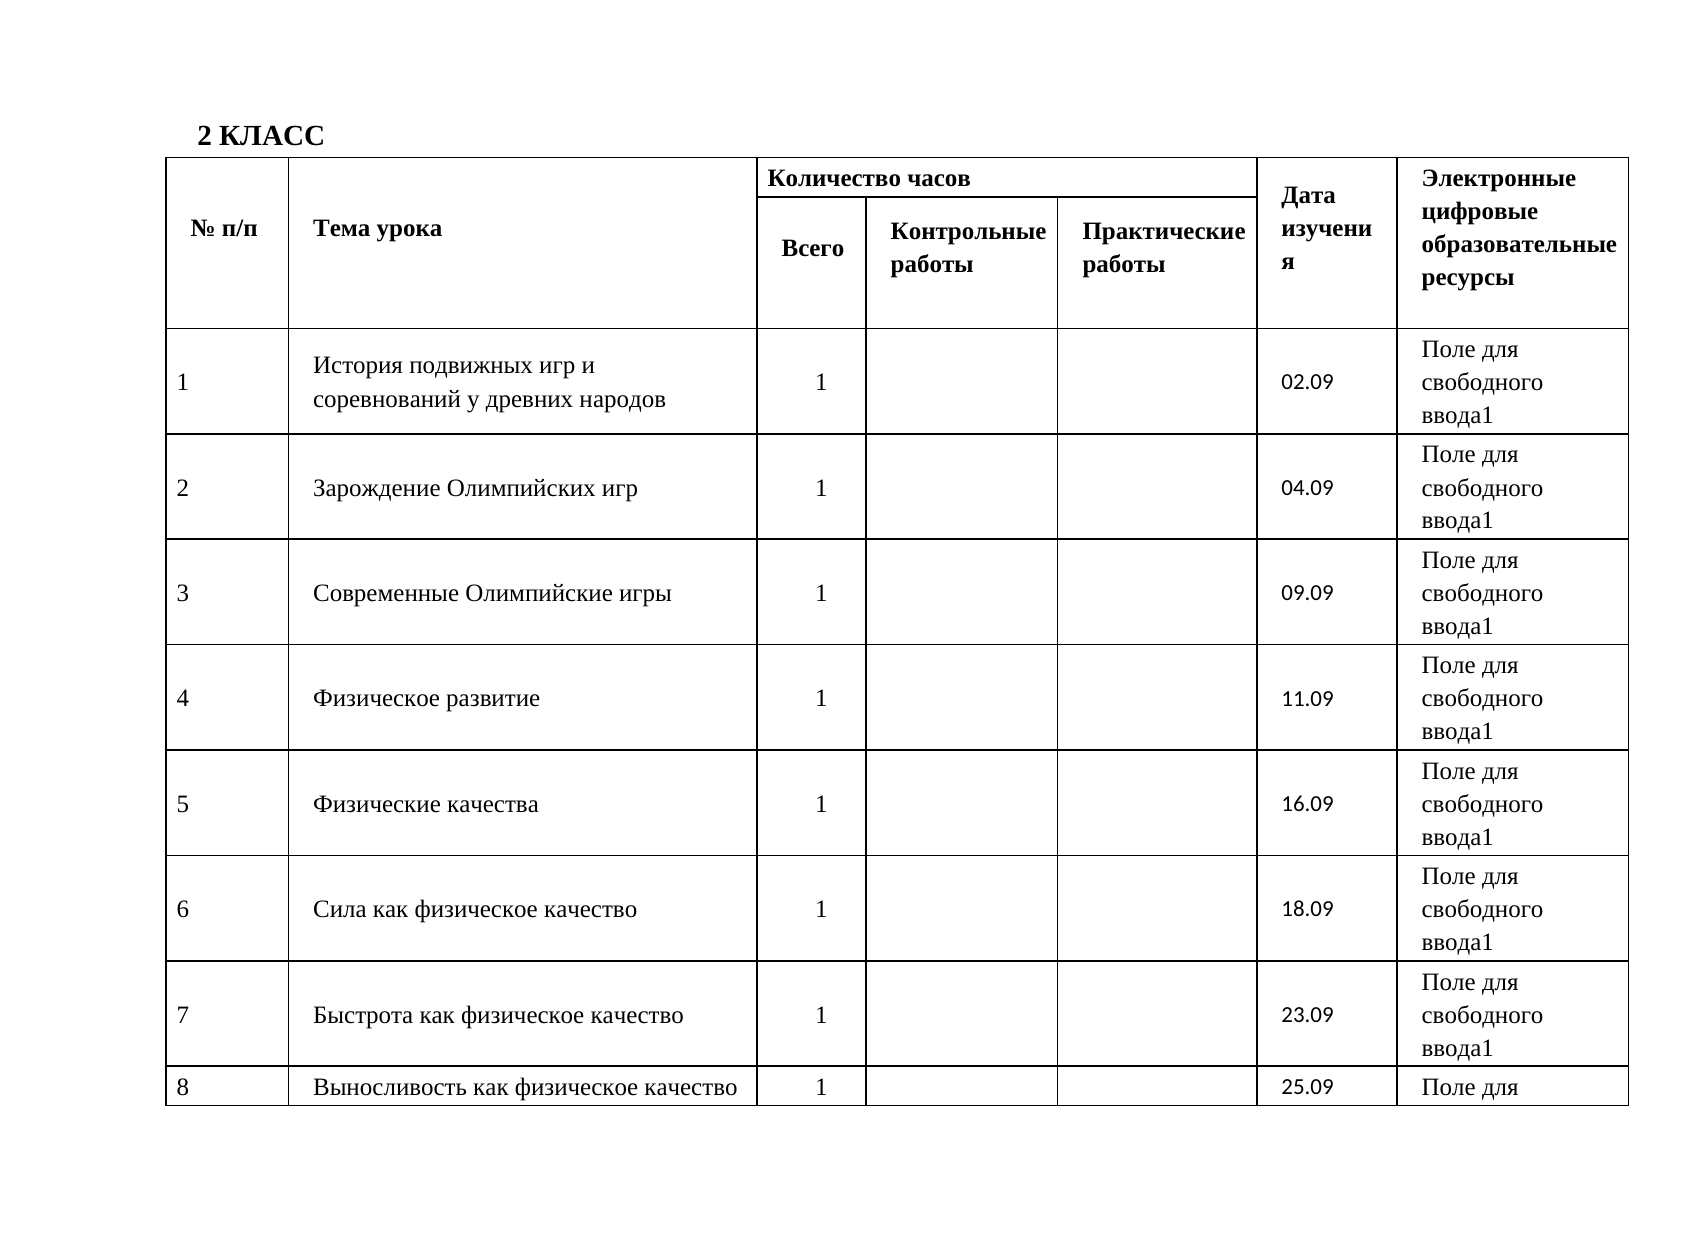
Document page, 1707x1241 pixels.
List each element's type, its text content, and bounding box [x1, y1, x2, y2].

table_header № п/п [167, 158, 288, 327]
table_cell 1 [758, 329, 865, 433]
table_cell 09.09 [1258, 540, 1396, 644]
table_cell 8 [167, 1067, 288, 1105]
table_cell Физические качества [289, 751, 756, 854]
table_cell [867, 751, 1057, 854]
table_cell Физическое развитие [289, 645, 756, 749]
table_cell [1058, 645, 1256, 749]
table_cell 1 [758, 645, 865, 749]
table_cell 1 [758, 856, 865, 960]
table_cell 11.09 [1258, 645, 1396, 749]
table_cell 1 [167, 329, 288, 433]
table_cell [1058, 1067, 1256, 1105]
table_cell [1058, 540, 1256, 644]
table_header Тема урока [289, 158, 756, 327]
table_cell Современные Олимпийские игры [289, 540, 756, 644]
table_cell 5 [167, 751, 288, 854]
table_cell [1398, 1067, 1628, 1105]
table_header Количество часов [758, 158, 1256, 196]
table_cell Сила как физическое качество [289, 856, 756, 960]
table_cell [1058, 962, 1256, 1065]
table_cell Практические работы [1058, 198, 1256, 327]
table_cell [867, 1067, 1057, 1105]
table_cell [1058, 751, 1256, 854]
table_cell [1058, 856, 1256, 960]
table_cell 2 [167, 435, 288, 538]
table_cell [289, 1067, 756, 1105]
table_cell Зарождение Олимпийских игр [289, 435, 756, 538]
table_cell 1 [758, 1067, 865, 1105]
table_cell История подвижных игр и соревнований у древних народов [289, 329, 756, 433]
table_cell Поле для свободного ввода1 [1398, 962, 1628, 1065]
table_cell 1 [758, 962, 865, 1065]
table_cell [867, 540, 1057, 644]
table_cell 6 [167, 856, 288, 960]
table_cell [867, 645, 1057, 749]
table_cell [867, 435, 1057, 538]
table_cell Всего [758, 198, 865, 327]
table_cell Поле для свободного ввода1 [1398, 645, 1628, 749]
table_cell 23.09 [1258, 962, 1396, 1065]
table_cell [1058, 435, 1256, 538]
table_header Электронные цифровые образовательные ресурсы [1398, 158, 1628, 327]
table_cell [867, 856, 1057, 960]
table_cell Поле для свободного ввода1 [1398, 435, 1628, 538]
table_cell [1058, 329, 1256, 433]
table_cell Поле для свободного ввода1 [1398, 329, 1628, 433]
table_cell Поле для свободного ввода1 [1398, 751, 1628, 854]
table_cell 04.09 [1258, 435, 1396, 538]
table_cell 25.09 [1258, 1067, 1396, 1105]
table_cell 1 [758, 540, 865, 644]
table_cell 16.09 [1258, 751, 1396, 854]
table_cell [867, 329, 1057, 433]
table_cell 1 [758, 751, 865, 854]
table_cell 02.09 [1258, 329, 1396, 433]
table_cell 7 [167, 962, 288, 1065]
table_cell 4 [167, 645, 288, 749]
table_cell [867, 962, 1057, 1065]
table_cell Контрольные работы [867, 198, 1057, 327]
table_cell 3 [167, 540, 288, 644]
table_cell Быстрота как физическое качество [289, 962, 756, 1065]
table_cell Поле для свободного ввода1 [1398, 540, 1628, 644]
table_cell 1 [758, 435, 865, 538]
table_header Дата изучения [1258, 158, 1396, 327]
table_cell Поле для свободного ввода1 [1398, 856, 1628, 960]
text 2 КЛАСС [190, 118, 1618, 152]
table_cell 18.09 [1258, 856, 1396, 960]
